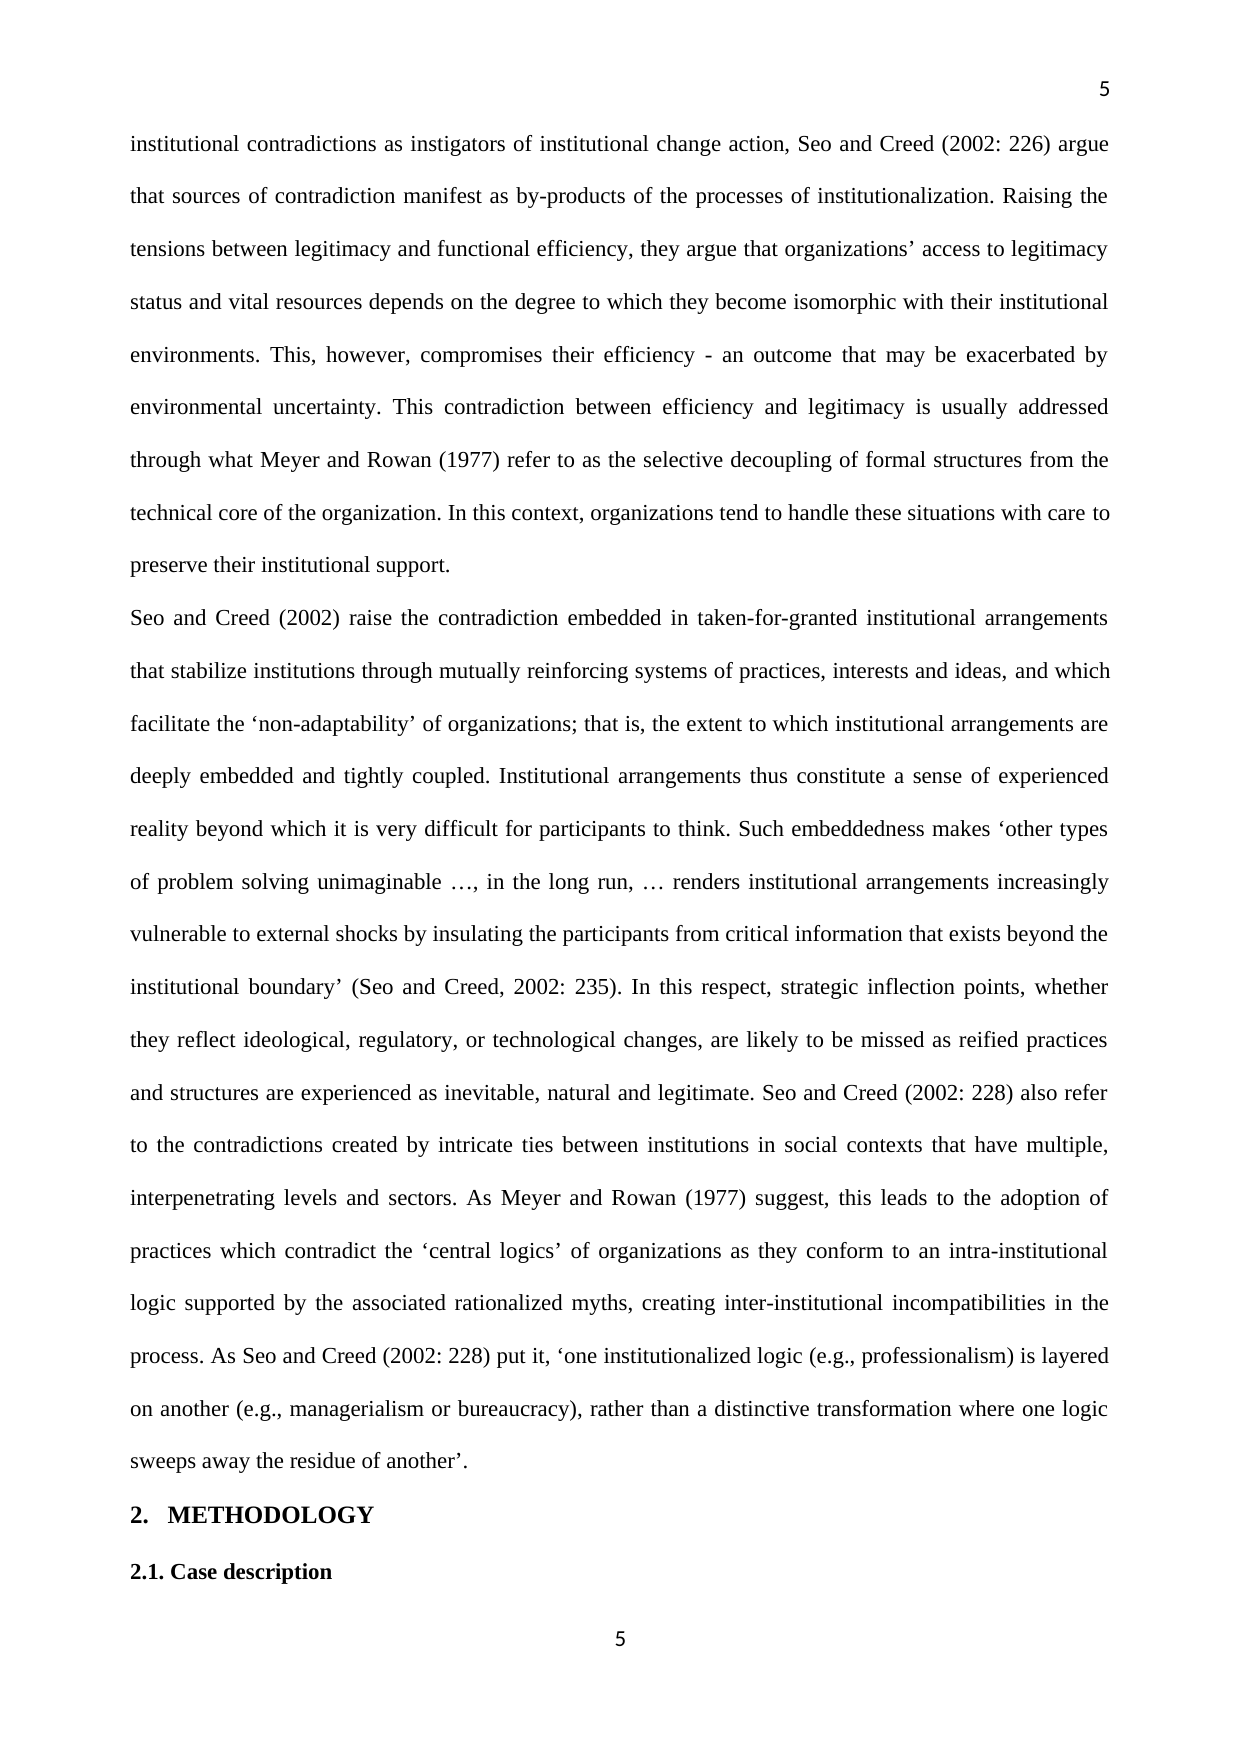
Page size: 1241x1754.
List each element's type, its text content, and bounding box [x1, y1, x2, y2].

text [130, 130, 1110, 578]
text 2.1. Case description [130, 1558, 1110, 1584]
text Seo and Creed (2002) raise the contradiction embedded in taken-for-granted institutional arrangements that stabilize institutions through mutually reinforcing systems of practices, interests and ideas, and which facilitate the ‘non-adaptability’ of organizations; that is, the extent to which institutional arrangements are deeply embedded and tightly coupled. Institutional arrangements thus constitute a sense of experienced reality beyond which it is very difficult for participants to think. Such embeddedness makes ‘other types of problem solving unimaginable …, in the long run, … renders institutional arrangements increasingly vulnerable to external shocks by insulating the participants from critical information that exists beyond the institutional boundary’ (Seo and Creed, 2002: 235). In this respect, strategic inflection points, whether they reflect ideological, regulatory, or technological changes, are likely to be missed as reified practices and structures are experienced as inevitable, natural and legitimate. Seo and Creed (2002: 228) also refer to the contradictions created by intricate ties between institutions in social contexts that have multiple, interpenetrating levels and sectors. As Meyer and Rowan (1977) suggest, this leads to the adoption of practices which contradict the ‘central logics’ of organizations as they conform to an intra-institutional logic supported by the associated rationalized myths, creating inter-institutional incompatibilities in the process. As Seo and Creed (2002: 228) put it, ‘one institutionalized logic (e.g., professionalism) is layered on another (e.g., managerialism or bureaucracy), rather than a distinctive transformation where one logic sweeps away the residue of another’. [130, 604, 1110, 1474]
list METHODOLOGY [130, 1500, 1110, 1529]
